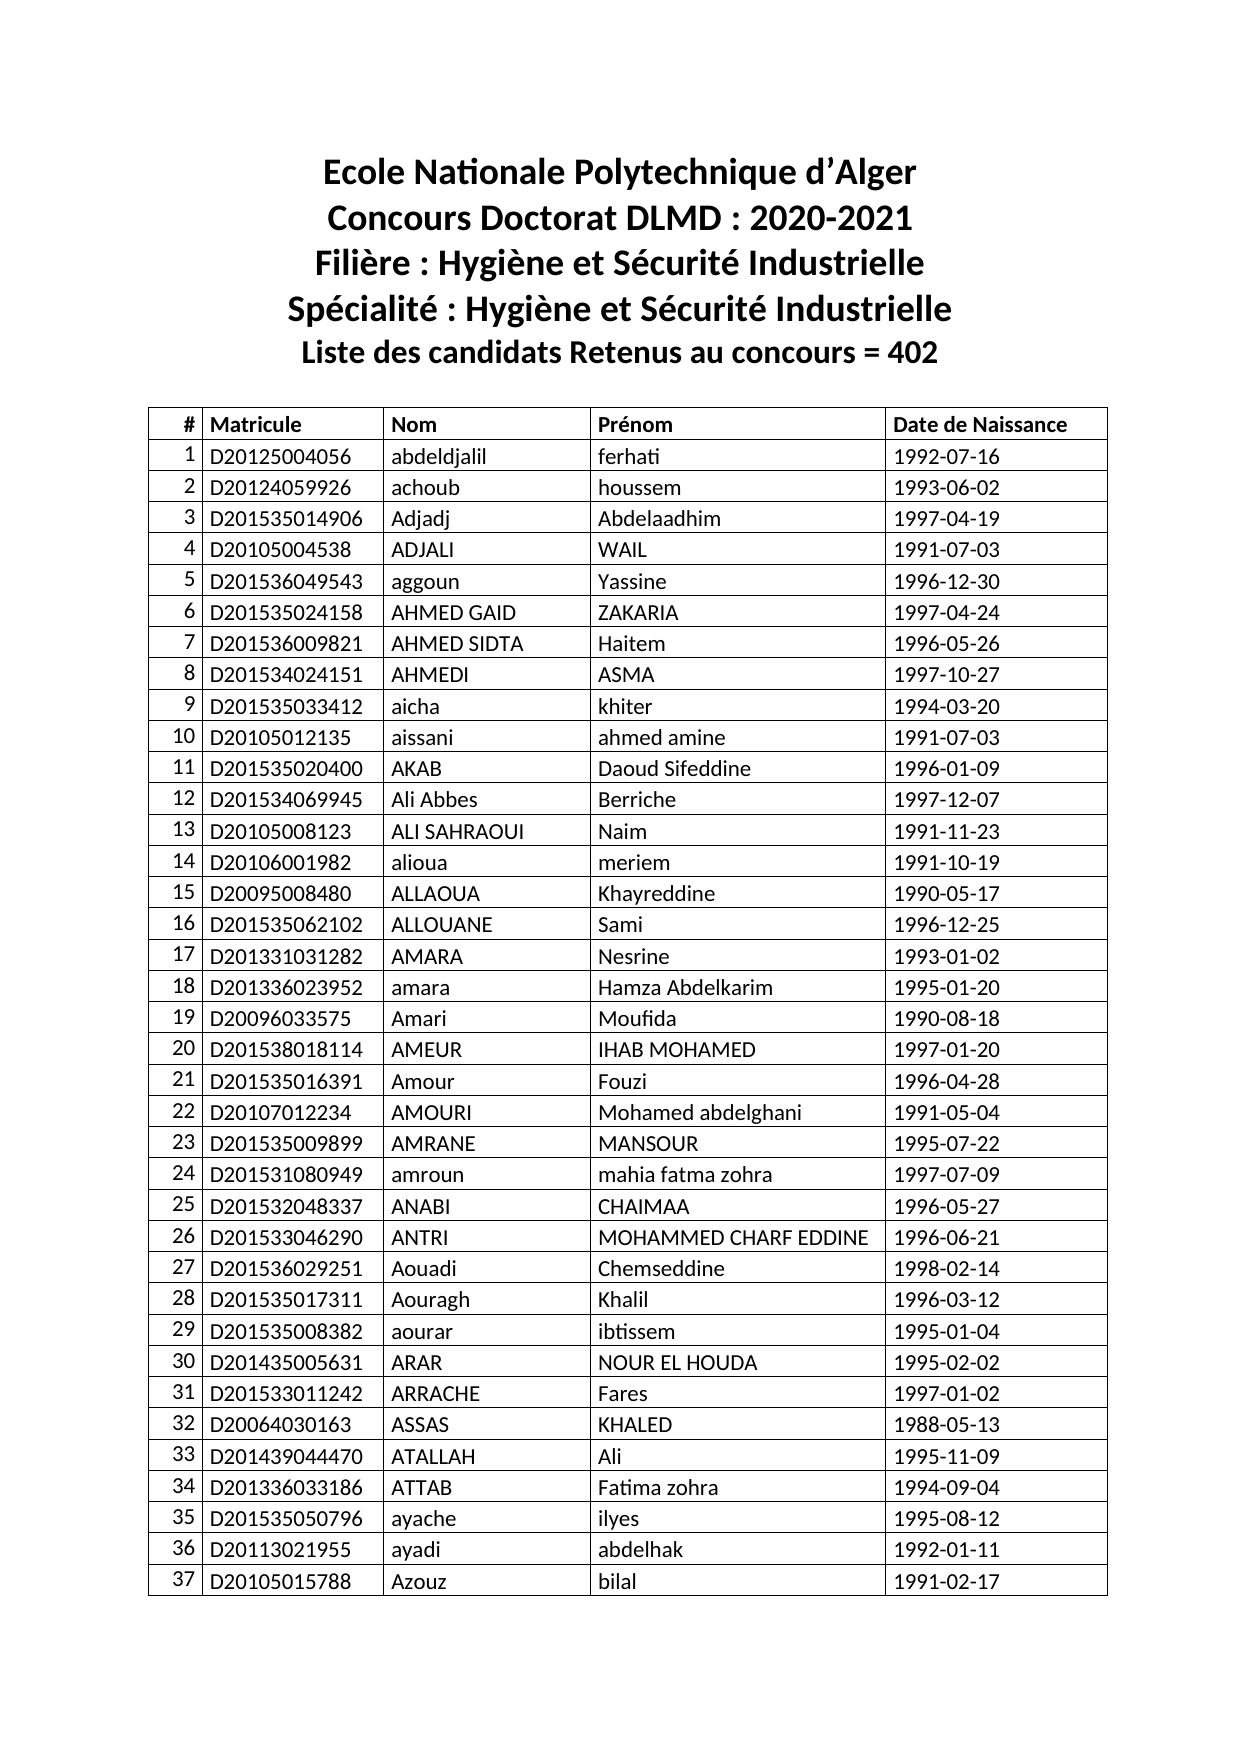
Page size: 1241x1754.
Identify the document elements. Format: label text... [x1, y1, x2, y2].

table_cell meriem [591, 846, 885, 876]
table_cell Yassine [591, 565, 885, 595]
table_cell aggoun [384, 565, 590, 595]
table_cell MANSOUR [591, 1127, 885, 1157]
table_cell NOUR EL HOUDA [591, 1346, 885, 1376]
table_cell ahmed amine [591, 721, 885, 751]
table_cell 1992-07-16 [886, 440, 1107, 470]
table_cell 26 [149, 1221, 202, 1251]
table_cell Adjadj [384, 502, 590, 532]
table_cell Hamza Abdelkarim [591, 971, 885, 1001]
table_cell 22 [149, 1096, 202, 1126]
text Spécialité : Hygiène et Sécurité Industrielle [148, 285, 1093, 331]
table_cell D201535062102 [203, 908, 383, 938]
table_cell 37 [149, 1565, 202, 1595]
table_cell ALI SAHRAOUI [384, 815, 590, 845]
table_cell D201439044470 [203, 1440, 383, 1470]
table_cell CHAIMAA [591, 1190, 885, 1220]
table_cell 24 [149, 1158, 202, 1188]
table_header # [149, 408, 202, 438]
table_cell alioua [384, 846, 590, 876]
table_cell ZAKARIA [591, 596, 885, 626]
table_cell 15 [149, 877, 202, 907]
table_cell houssem [591, 471, 885, 501]
text Liste des candidats Retenus au concours = 402 [148, 331, 1093, 372]
table_header Date de Naissance [886, 408, 1107, 438]
table_cell achoub [384, 471, 590, 501]
table_cell 1996-05-26 [886, 627, 1107, 657]
table_cell Khalil [591, 1283, 885, 1313]
text Concours Doctorat DLMD : 2020-2021 [148, 193, 1093, 239]
table_cell D201535024158 [203, 596, 383, 626]
table_cell 1990-05-17 [886, 877, 1107, 907]
table_cell D201535050796 [203, 1502, 383, 1532]
table_cell Daoud Sifeddine [591, 752, 885, 782]
table_cell 36 [149, 1533, 202, 1563]
table_cell 1991-05-04 [886, 1096, 1107, 1126]
table_cell 1997-12-07 [886, 783, 1107, 813]
table_cell ALLAOUA [384, 877, 590, 907]
table_cell AMEUR [384, 1033, 590, 1063]
table_cell Berriche [591, 783, 885, 813]
table_header Prénom [591, 408, 885, 438]
table_cell Haitem [591, 627, 885, 657]
table_cell 11 [149, 752, 202, 782]
table_cell Khayreddine [591, 877, 885, 907]
table_cell 12 [149, 783, 202, 813]
table_cell D201435005631 [203, 1346, 383, 1376]
table_cell 1991-07-03 [886, 721, 1107, 751]
table_cell AHMED SIDTA [384, 627, 590, 657]
table_cell ilyes [591, 1502, 885, 1532]
table_cell 9 [149, 690, 202, 720]
table_cell D20113021955 [203, 1533, 383, 1563]
table_cell 1991-11-23 [886, 815, 1107, 845]
table_cell Naim [591, 815, 885, 845]
table_cell KHALED [591, 1408, 885, 1438]
table_cell ibtissem [591, 1315, 885, 1345]
table_cell 3 [149, 502, 202, 532]
table_cell D20125004056 [203, 440, 383, 470]
table_cell D201533011242 [203, 1377, 383, 1407]
table_cell 5 [149, 565, 202, 595]
table_cell 20 [149, 1033, 202, 1063]
table_cell AMRANE [384, 1127, 590, 1157]
table_cell D201533046290 [203, 1221, 383, 1251]
table_cell D20064030163 [203, 1408, 383, 1438]
table_cell 1993-06-02 [886, 471, 1107, 501]
table_cell ANABI [384, 1190, 590, 1220]
table_cell 25 [149, 1190, 202, 1220]
table_cell Abdelaadhim [591, 502, 885, 532]
table_cell Azouz [384, 1565, 590, 1595]
table_cell D201336023952 [203, 971, 383, 1001]
table_cell 1996-12-30 [886, 565, 1107, 595]
table_cell D201531080949 [203, 1158, 383, 1188]
table_cell 1994-03-20 [886, 690, 1107, 720]
table_cell ADJALI [384, 533, 590, 563]
table_cell aicha [384, 690, 590, 720]
table_cell ayadi [384, 1533, 590, 1563]
table_cell AMOURI [384, 1096, 590, 1126]
table_cell 1992-01-11 [886, 1533, 1107, 1563]
table_cell 21 [149, 1065, 202, 1095]
table_cell Fouzi [591, 1065, 885, 1095]
table_cell D201536029251 [203, 1252, 383, 1282]
table_cell 33 [149, 1440, 202, 1470]
table_cell 31 [149, 1377, 202, 1407]
table_cell D20105015788 [203, 1565, 383, 1595]
table_cell ARAR [384, 1346, 590, 1376]
table_cell Sami [591, 908, 885, 938]
table_cell D201336033186 [203, 1471, 383, 1501]
table_cell bilal [591, 1565, 885, 1595]
table_cell 7 [149, 627, 202, 657]
table_cell abdeldjalil [384, 440, 590, 470]
table_cell ferhati [591, 440, 885, 470]
table_cell Ali [591, 1440, 885, 1470]
table_cell ATTAB [384, 1471, 590, 1501]
table_cell 1995-08-12 [886, 1502, 1107, 1532]
table_cell MOHAMMED CHARF EDDINE [591, 1221, 885, 1251]
table_cell ayache [384, 1502, 590, 1532]
table_cell aourar [384, 1315, 590, 1345]
table_cell D201535017311 [203, 1283, 383, 1313]
table_cell 1996-01-09 [886, 752, 1107, 782]
text Ecole Nationale Polytechnique d’Alger [148, 148, 1093, 193]
table_header Matricule [203, 408, 383, 438]
table_cell 1988-05-13 [886, 1408, 1107, 1438]
table_cell AHMED GAID [384, 596, 590, 626]
table_cell WAIL [591, 533, 885, 563]
table_cell 13 [149, 815, 202, 845]
table_cell 8 [149, 658, 202, 688]
table_cell Ali Abbes [384, 783, 590, 813]
table_cell Aouragh [384, 1283, 590, 1313]
table_cell D201536049543 [203, 565, 383, 595]
table_cell 18 [149, 971, 202, 1001]
text Filière : Hygiène et Sécurité Industrielle [148, 239, 1093, 285]
table_cell Aouadi [384, 1252, 590, 1282]
table_cell 19 [149, 1002, 202, 1032]
table_cell ARRACHE [384, 1377, 590, 1407]
table_cell D201534069945 [203, 783, 383, 813]
table_cell 1995-01-20 [886, 971, 1107, 1001]
table_cell 1997-01-20 [886, 1033, 1107, 1063]
table_cell 17 [149, 940, 202, 970]
table_cell 1993-01-02 [886, 940, 1107, 970]
table_cell D201535033412 [203, 690, 383, 720]
table_cell Fares [591, 1377, 885, 1407]
table_cell 1996-06-21 [886, 1221, 1107, 1251]
table_header Nom [384, 408, 590, 438]
table_cell 23 [149, 1127, 202, 1157]
table_cell Mohamed abdelghani [591, 1096, 885, 1126]
table_cell ATALLAH [384, 1440, 590, 1470]
table_cell 1996-04-28 [886, 1065, 1107, 1095]
table_cell 1995-11-09 [886, 1440, 1107, 1470]
table_cell D20105004538 [203, 533, 383, 563]
table_cell D201535016391 [203, 1065, 383, 1095]
table_cell 1995-02-02 [886, 1346, 1107, 1376]
table_cell 1997-04-19 [886, 502, 1107, 532]
table_cell 35 [149, 1502, 202, 1532]
table_cell 2 [149, 471, 202, 501]
table_cell 10 [149, 721, 202, 751]
table_cell 1990-08-18 [886, 1002, 1107, 1032]
table_cell 1998-02-14 [886, 1252, 1107, 1282]
table_cell D20106001982 [203, 846, 383, 876]
table_cell Nesrine [591, 940, 885, 970]
table_cell 1995-01-04 [886, 1315, 1107, 1345]
table_cell D20095008480 [203, 877, 383, 907]
table_cell aissani [384, 721, 590, 751]
table_cell 1991-10-19 [886, 846, 1107, 876]
table_cell 1991-07-03 [886, 533, 1107, 563]
table_cell D201535020400 [203, 752, 383, 782]
table_cell AMARA [384, 940, 590, 970]
table_cell D201532048337 [203, 1190, 383, 1220]
table_cell D20107012234 [203, 1096, 383, 1126]
table_cell 27 [149, 1252, 202, 1282]
table_cell khiter [591, 690, 885, 720]
table_cell 1997-10-27 [886, 658, 1107, 688]
table_cell ASSAS [384, 1408, 590, 1438]
table_cell ASMA [591, 658, 885, 688]
table_cell abdelhak [591, 1533, 885, 1563]
table_cell 1996-03-12 [886, 1283, 1107, 1313]
table_cell D20105012135 [203, 721, 383, 751]
table_cell 1994-09-04 [886, 1471, 1107, 1501]
table_cell 29 [149, 1315, 202, 1345]
table_cell amara [384, 971, 590, 1001]
table_cell Fatima zohra [591, 1471, 885, 1501]
table_cell D201535009899 [203, 1127, 383, 1157]
table_cell D20105008123 [203, 815, 383, 845]
table_cell D20096033575 [203, 1002, 383, 1032]
table_cell 30 [149, 1346, 202, 1376]
table_cell 4 [149, 533, 202, 563]
table_cell Moufida [591, 1002, 885, 1032]
table_cell D201536009821 [203, 627, 383, 657]
table_cell 1997-07-09 [886, 1158, 1107, 1188]
table_cell mahia fatma zohra [591, 1158, 885, 1188]
table_cell 34 [149, 1471, 202, 1501]
table_cell D201538018114 [203, 1033, 383, 1063]
table_cell Amour [384, 1065, 590, 1095]
table_cell D201331031282 [203, 940, 383, 970]
table_cell ALLOUANE [384, 908, 590, 938]
table_cell 1996-12-25 [886, 908, 1107, 938]
table_cell D20124059926 [203, 471, 383, 501]
table_cell ANTRI [384, 1221, 590, 1251]
table_cell 6 [149, 596, 202, 626]
table_cell AKAB [384, 752, 590, 782]
table_cell 32 [149, 1408, 202, 1438]
table_cell amroun [384, 1158, 590, 1188]
table_cell Amari [384, 1002, 590, 1032]
table_cell 1995-07-22 [886, 1127, 1107, 1157]
table_cell 1997-01-02 [886, 1377, 1107, 1407]
table_cell Chemseddine [591, 1252, 885, 1282]
table_cell 1997-04-24 [886, 596, 1107, 626]
table_cell IHAB MOHAMED [591, 1033, 885, 1063]
table_cell 16 [149, 908, 202, 938]
table_cell 14 [149, 846, 202, 876]
table_cell D201534024151 [203, 658, 383, 688]
table_cell 28 [149, 1283, 202, 1313]
table_cell D201535014906 [203, 502, 383, 532]
table_cell 1 [149, 440, 202, 470]
table_cell 1991-02-17 [886, 1565, 1107, 1595]
table_cell AHMEDI [384, 658, 590, 688]
table_cell D201535008382 [203, 1315, 383, 1345]
table_cell 1996-05-27 [886, 1190, 1107, 1220]
